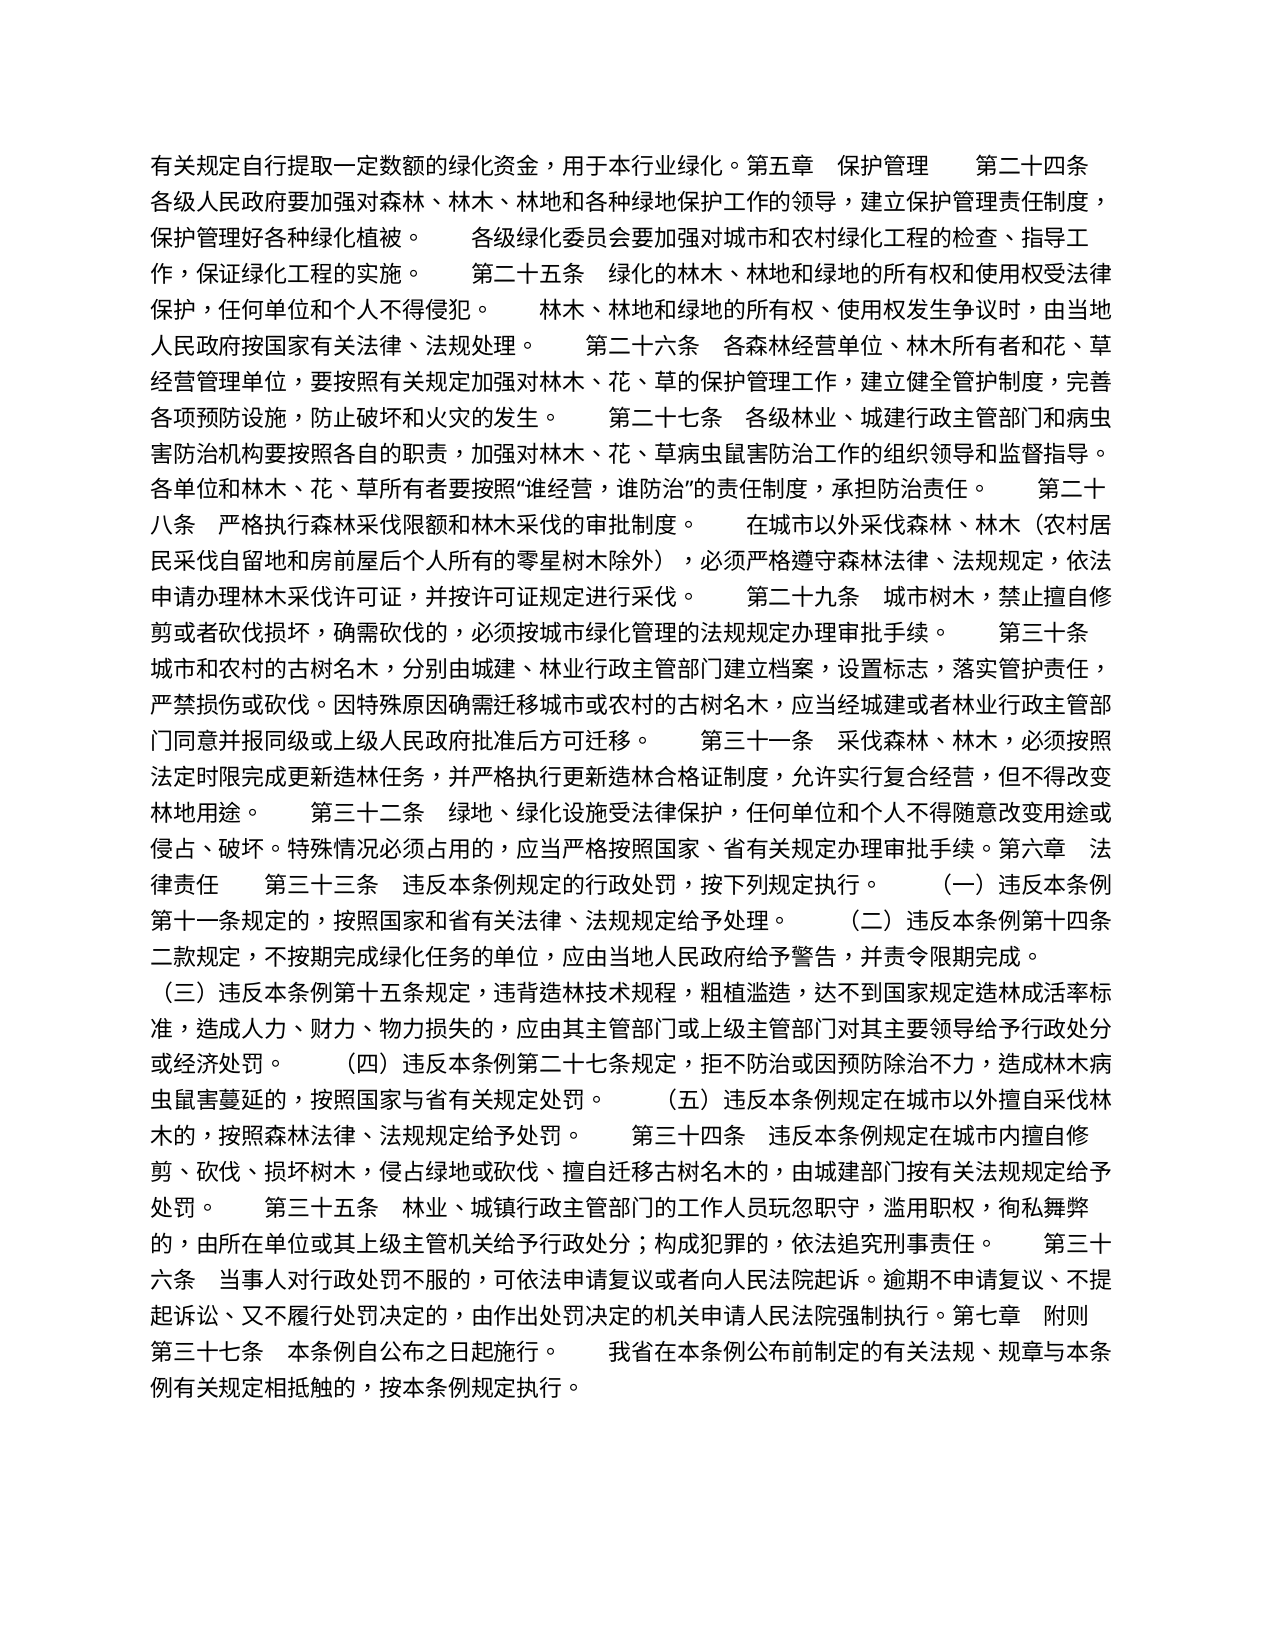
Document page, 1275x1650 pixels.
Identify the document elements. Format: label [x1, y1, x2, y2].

text [150, 150, 1125, 1403]
